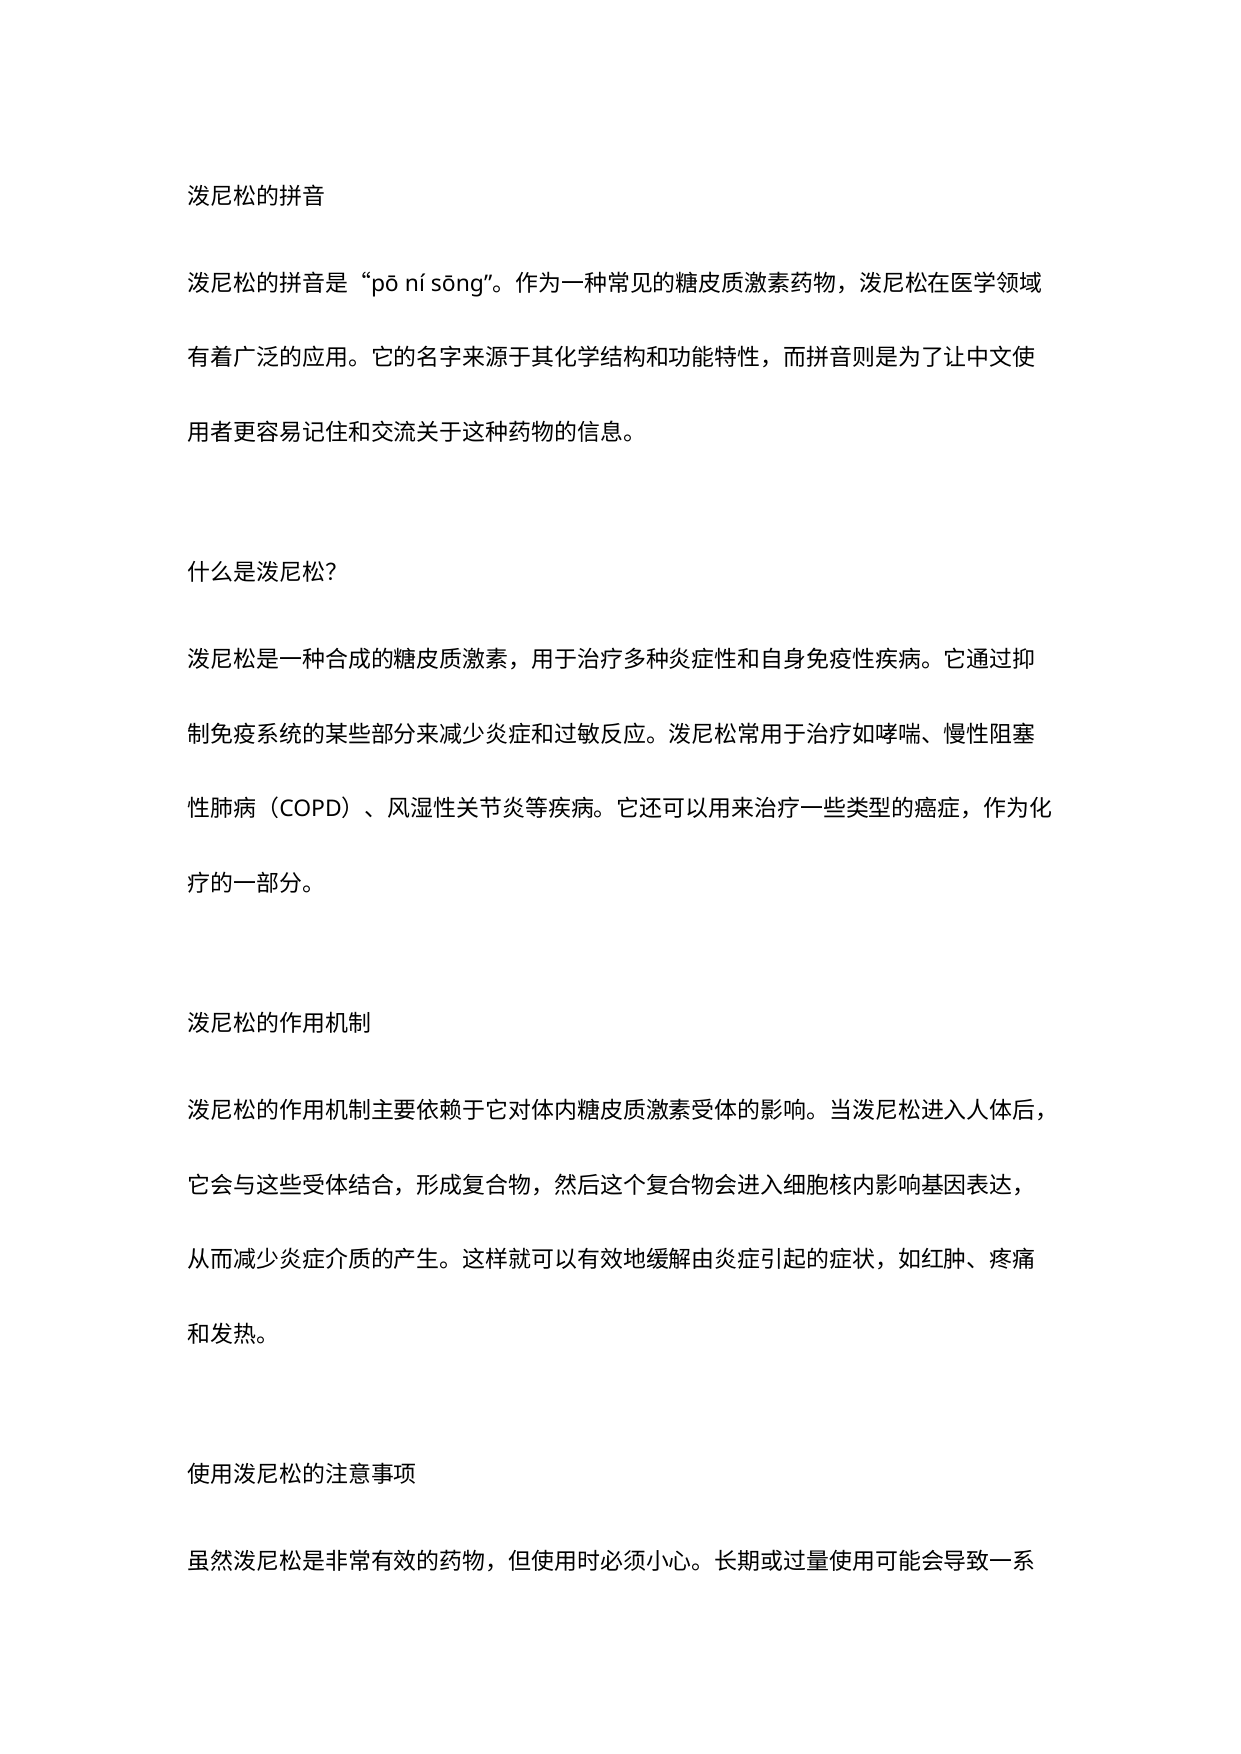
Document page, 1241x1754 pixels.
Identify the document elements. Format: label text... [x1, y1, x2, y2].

text 泼尼松的拼音 [187, 162, 1053, 227]
text 泼尼松的作用机制主要依赖于它对体内糖皮质激素受体的影响。当泼尼松进入人体后，它会与这些受体结合，形成复合物，然后这个复合物会进入细胞核内影响基因表达，从而减少炎症介质的产生。这样就可以有效地缓解由炎症引起的症状，如红肿、疼痛和发热。 [187, 1076, 1053, 1365]
text 使用泼尼松的注意事项 [187, 1440, 1053, 1505]
text 什么是泼尼松？ [187, 538, 1053, 603]
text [187, 1527, 1053, 1592]
text 泼尼松的拼音是“pō ní sōng”。作为一种常见的糖皮质激素药物，泼尼松在医学领域有着广泛的应用。它的名字来源于其化学结构和功能特性，而拼音则是为了让中文使用者更容易记住和交流关于这种药物的信息。 [187, 248, 1053, 463]
text 泼尼松是一种合成的糖皮质激素，用于治疗多种炎症性和自身免疫性疾病。它通过抑制免疫系统的某些部分来减少炎症和过敏反应。泼尼松常用于治疗如哮喘、慢性阻塞性肺病（COPD）、风湿性关节炎等疾病。它还可以用来治疗一些类型的癌症，作为化疗的一部分。 [187, 625, 1053, 914]
text 泼尼松的作用机制 [187, 989, 1053, 1054]
